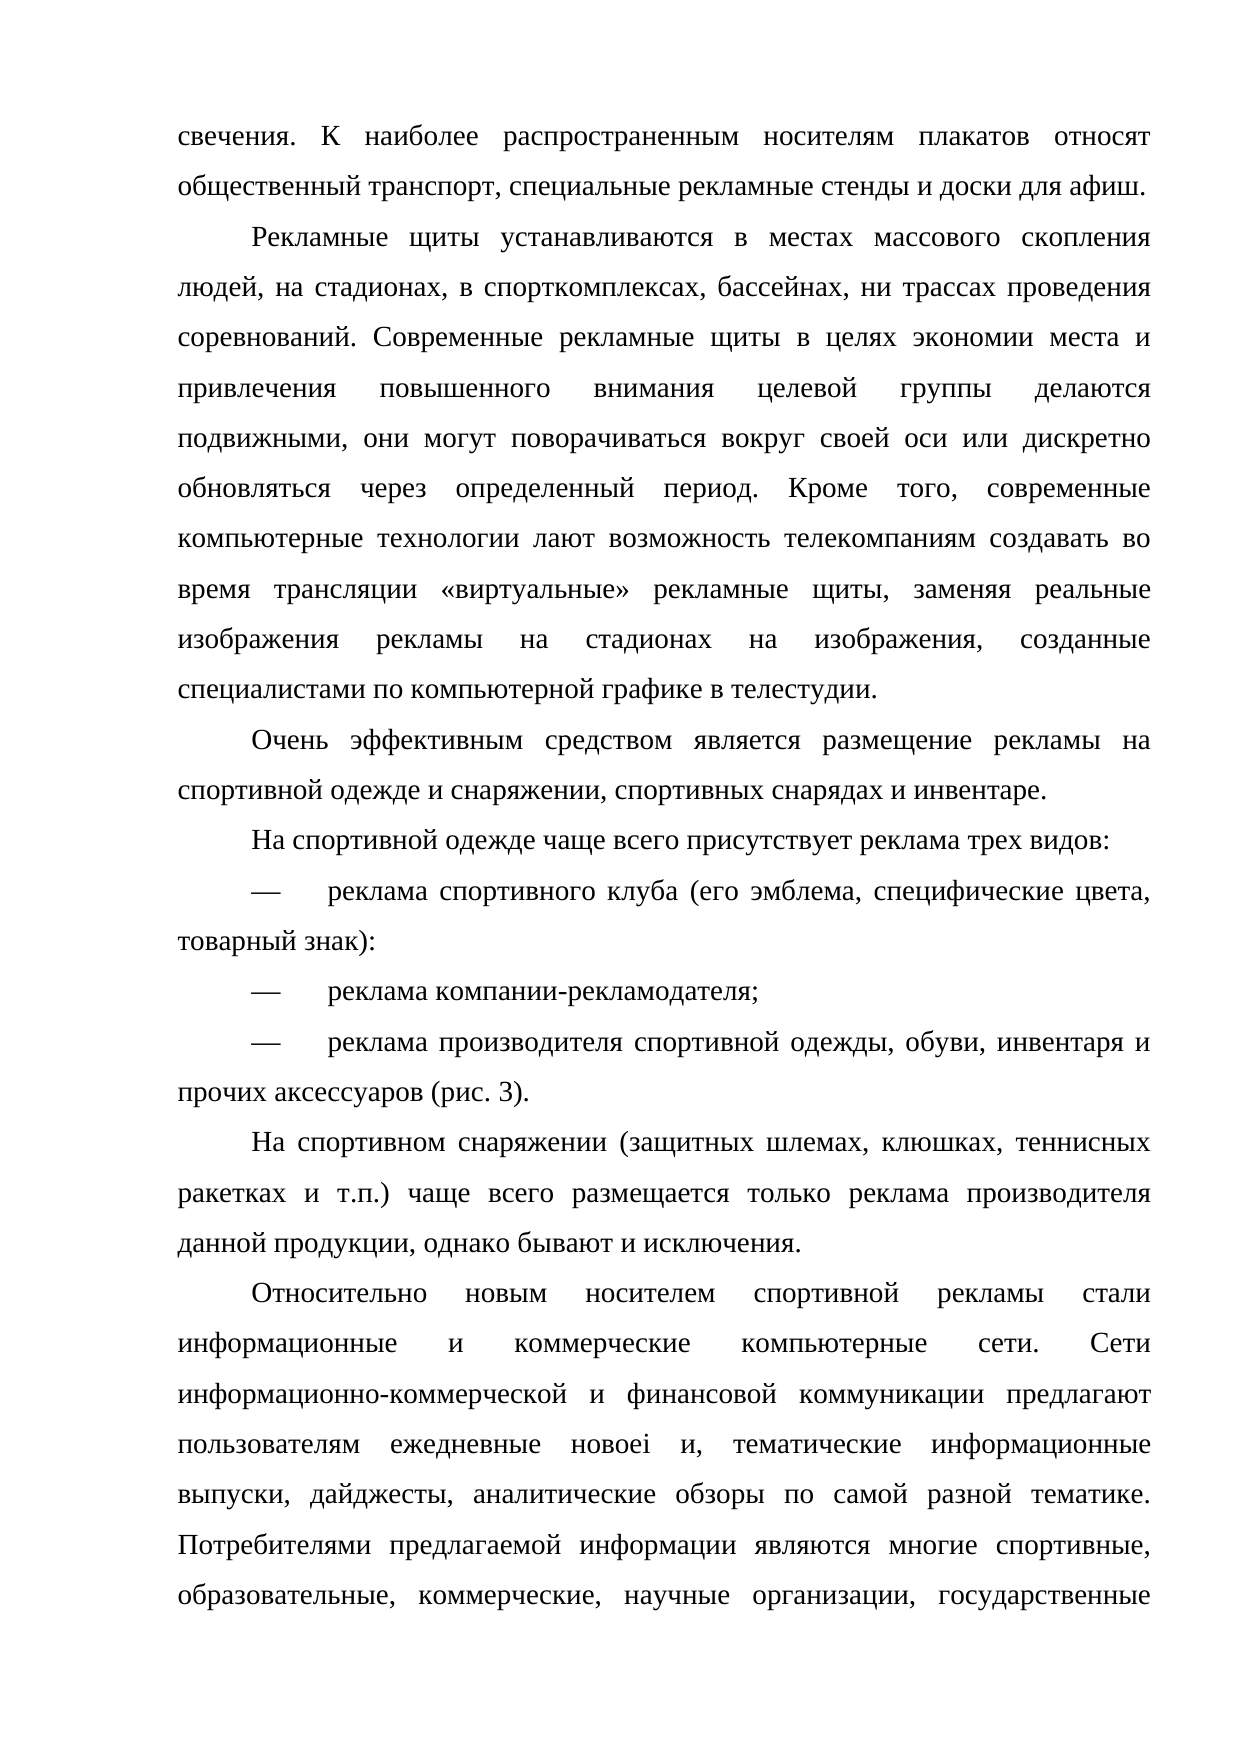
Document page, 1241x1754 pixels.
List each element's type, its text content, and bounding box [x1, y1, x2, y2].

text На спортивной одежде чаще всего присутствует реклама трех видов: [177, 822, 1152, 856]
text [177, 1275, 1152, 1611]
list реклама спортивного клуба (его эмблема, специфические цвета, товарный знак): [177, 873, 1152, 957]
text Рекламные щиты устанавливаются в местах массового скопления людей, на стадионах, в спорткомплексах, бассейнах, ни трассах проведения соревнований. Современные рекламные щиты в целях экономии места и привлечения повышенного внимания целевой группы делаются подвижными, они могут поворачиваться вокруг своей оси или дискретно обновляться через определенный период. Кроме того, современные компьютерные технологии лают возможность телекомпаниям создавать во время трансляции «виртуальные» рекламные щиты, заменяя реальные изображения рекламы на стадионах на изображения, созданные специалистами по компьютерной графике в телестудии. [177, 219, 1152, 705]
list реклама компании-рекламодателя; [177, 973, 1152, 1007]
list реклама производителя спортивной одежды, обуви, инвентаря и прочих аксессуаров (рис. 3). [177, 1024, 1152, 1108]
text Очень эффективным средством является размещение рекламы на спортивной одежде и снаряжении, спортивных снарядах и инвентаре. [177, 722, 1152, 806]
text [177, 118, 1152, 202]
text На спортивном снаряжении (защитных шлемах, клюшках, теннисных ракетках и т.п.) чаще всего размещается только реклама производителя данной продукции, однако бывают и исключения. [177, 1124, 1152, 1258]
